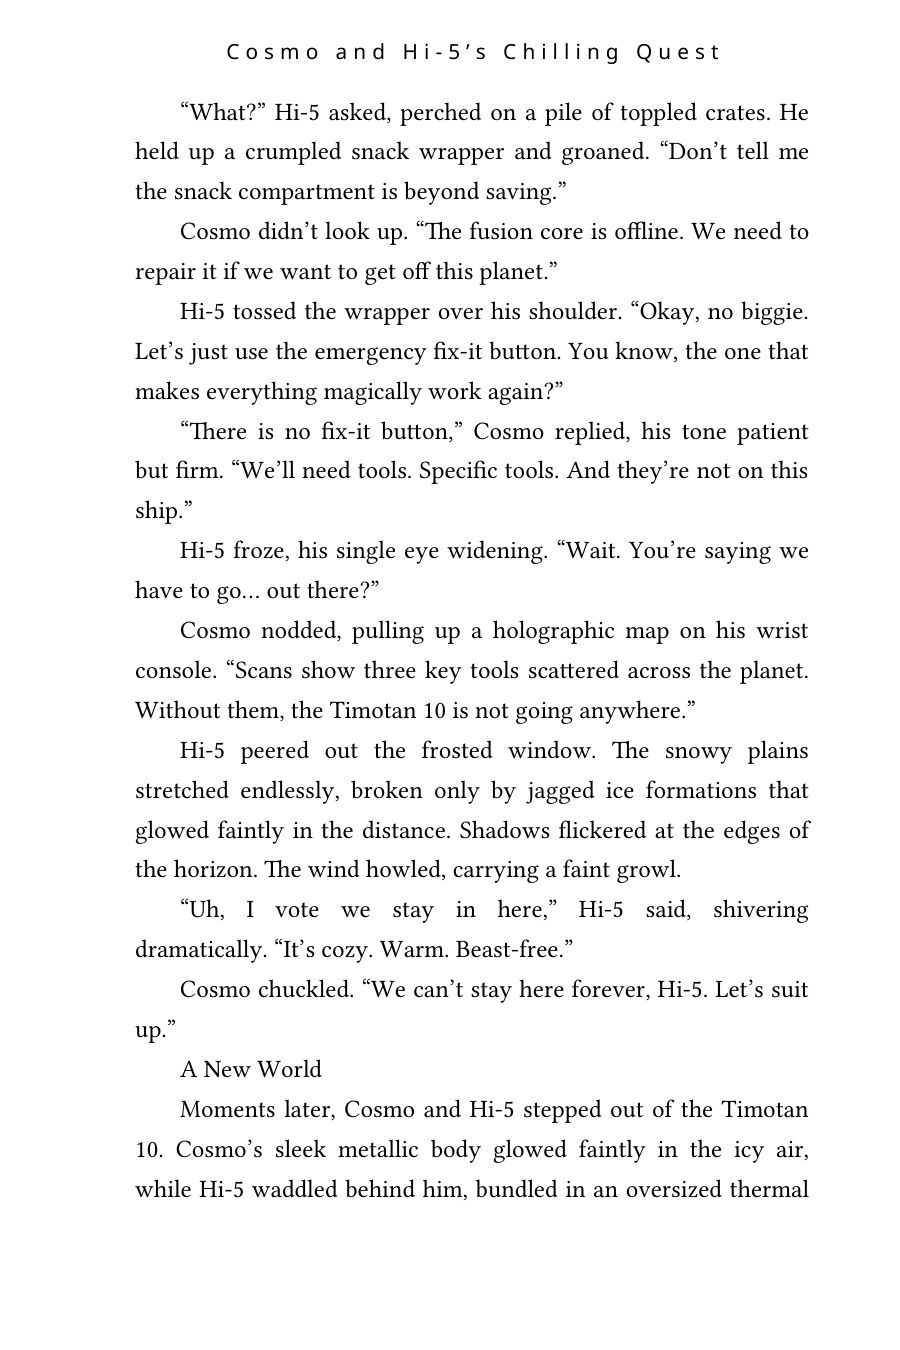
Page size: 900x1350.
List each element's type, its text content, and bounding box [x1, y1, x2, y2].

text A New World [135, 1055, 810, 1083]
text “Uh, I vote we stay in here,” Hi-5 said, shivering dramatically. “It’s cozy. Warm. Beast-free.” [135, 895, 810, 964]
text “There is no fix-it button,” Cosmo replied, his tone patient but firm. “We’ll need tools. Specific tools. And they’re not on this ship.” [135, 417, 810, 525]
text Cosmo chuckled. “We can’t stay here forever, Hi-5. Let’s suit up.” [135, 975, 810, 1044]
text Cosmo nodded, pulling up a holographic map on his wrist console. “Scans show three key tools scattered across the planet. Without them, the Timotan 10 is not going anywhere.” [135, 616, 810, 724]
text “What?” Hi-5 asked, perched on a pile of toppled crates. He held up a crumpled snack wrapper and groaned. “Don’t tell me the snack compartment is beyond saving.” [135, 97, 810, 206]
text Cosmo didn’t look up. “The fusion core is offline. We need to repair it if we want to get off this planet.” [135, 217, 810, 286]
text Hi-5 froze, his single eye widening. “Wait. You’re saying we have to go… out there?” [135, 536, 810, 605]
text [135, 1095, 810, 1203]
text Hi-5 peered out the frosted window. The snowy plains stretched endlessly, broken only by jagged ice formations that glowed faintly in the distance. Shadows flickered at the edges of the horizon. The wind howled, carrying a faint growl. [135, 736, 810, 884]
text Hi-5 tossed the wrapper over his shoulder. “Okay, no biggie. Let’s just use the emergency fix-it button. You know, the one that makes everything magically work again?” [135, 297, 810, 405]
